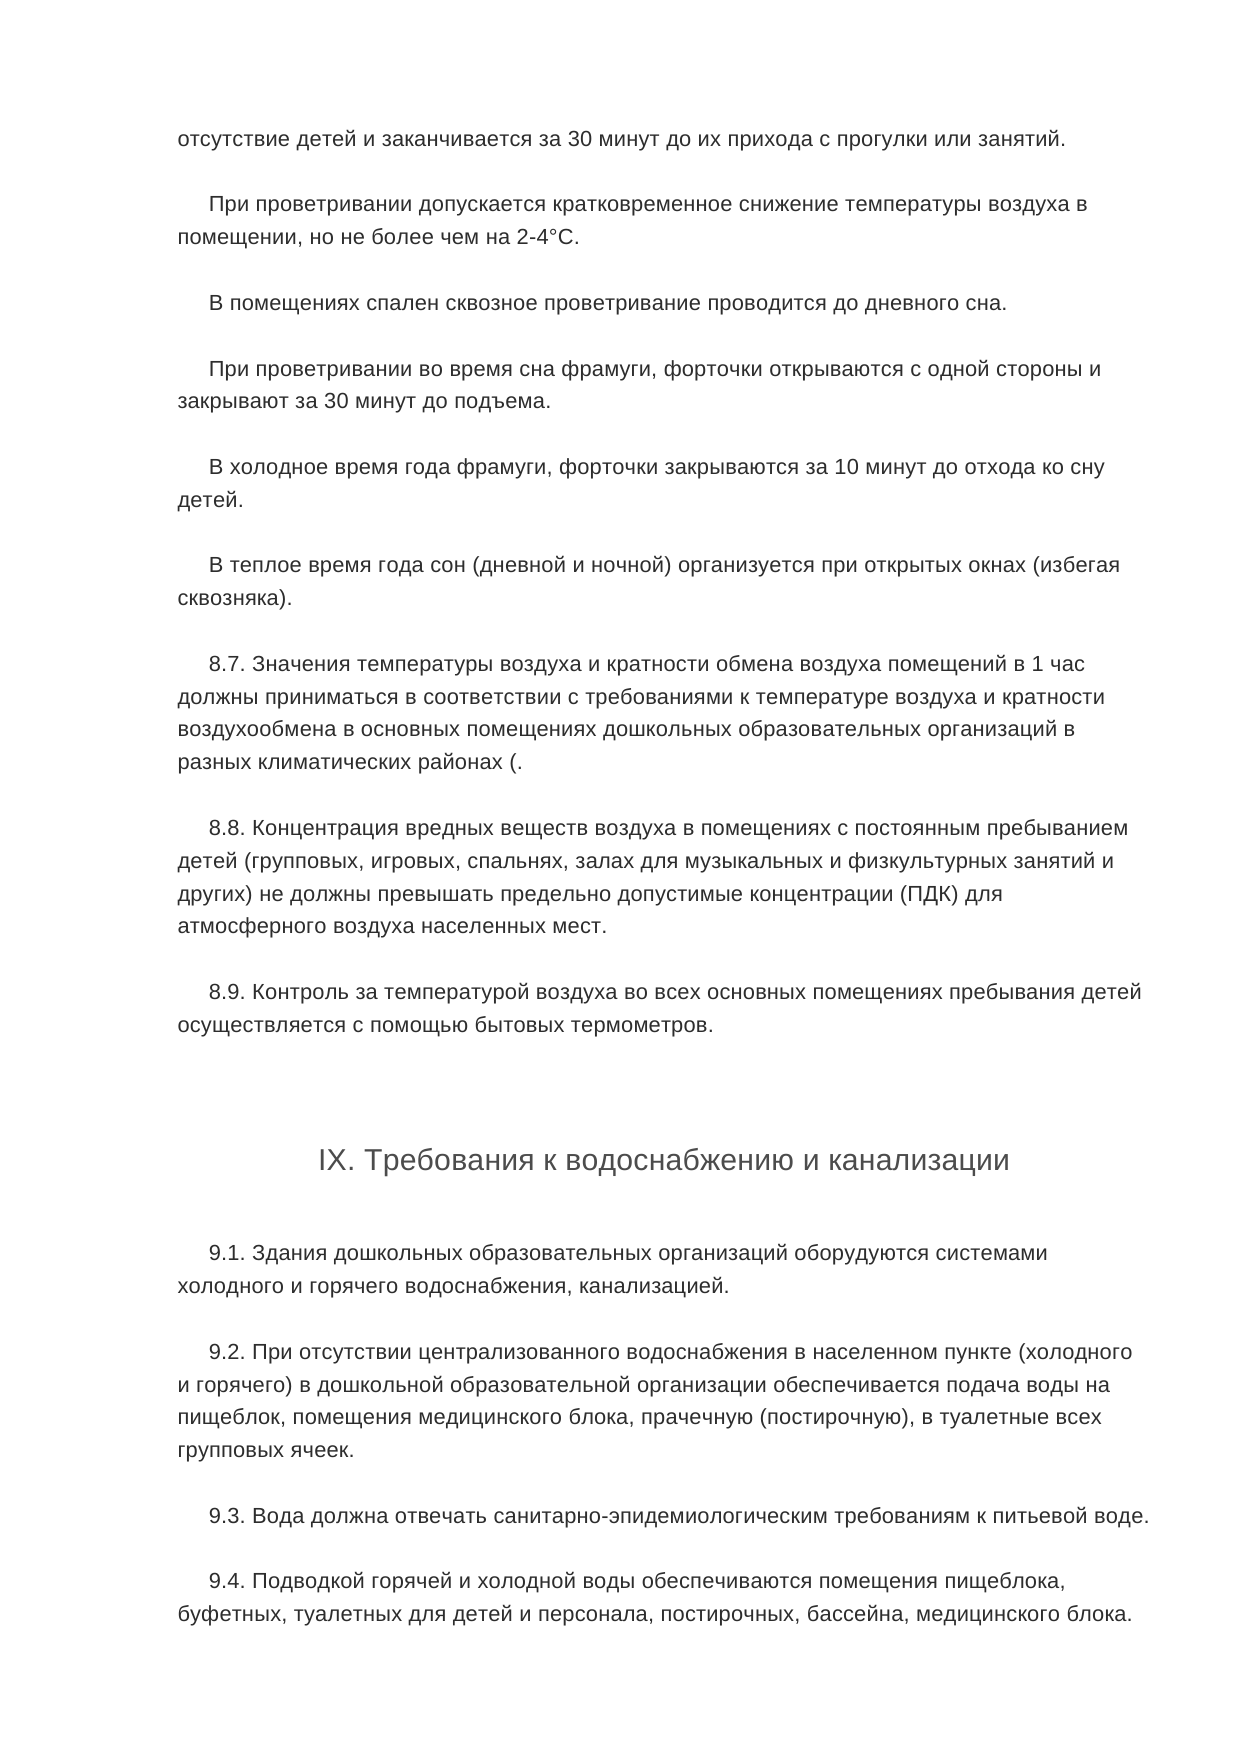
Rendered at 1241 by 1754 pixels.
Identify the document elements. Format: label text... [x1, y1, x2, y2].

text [177, 1561, 1152, 1626]
text 8.8. Концентрация вредных веществ воздуха в помещениях с постоянным пребыванием детей (групповых, игровых, спальнях, залах для музыкальных и физкультурных занятий и других) не должны превышать предельно допустимые концентрации (ПДК) для атмосферного воздуха населенных мест. [177, 807, 1152, 971]
text 8.9. Контроль за температурой воздуха во всех основных помещениях пребывания детей осуществляется с помощью бытовых термометров. [177, 971, 1152, 1102]
text 9.2. При отсутствии централизованного водоснабжения в населенном пункте (холодного и горячего) в дошкольной образовательной организации обеспечивается подача воды на пищеблок, помещения медицинского блока, прачечную (постирочную), в туалетные всех групповых ячеек. [177, 1331, 1152, 1495]
text 9.1. Здания дошкольных образовательных организаций оборудуются системами холодного и горячего водоснабжения, канализацией. [177, 1233, 1152, 1331]
text 9.3. Вода должна отвечать санитарно-эпидемиологическим требованиям к питьевой воде. [177, 1495, 1152, 1561]
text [177, 118, 1152, 643]
text 8.7. Значения температуры воздуха и кратности обмена воздуха помещений в 1 час должны приниматься в соответствии с требованиями к температуре воздуха и кратности воздухообмена в основных помещениях дошкольных образовательных организаций в разных климатических районах (. [177, 643, 1152, 807]
text IX. Требования к водоснабжению и канализации [177, 1142, 1152, 1176]
